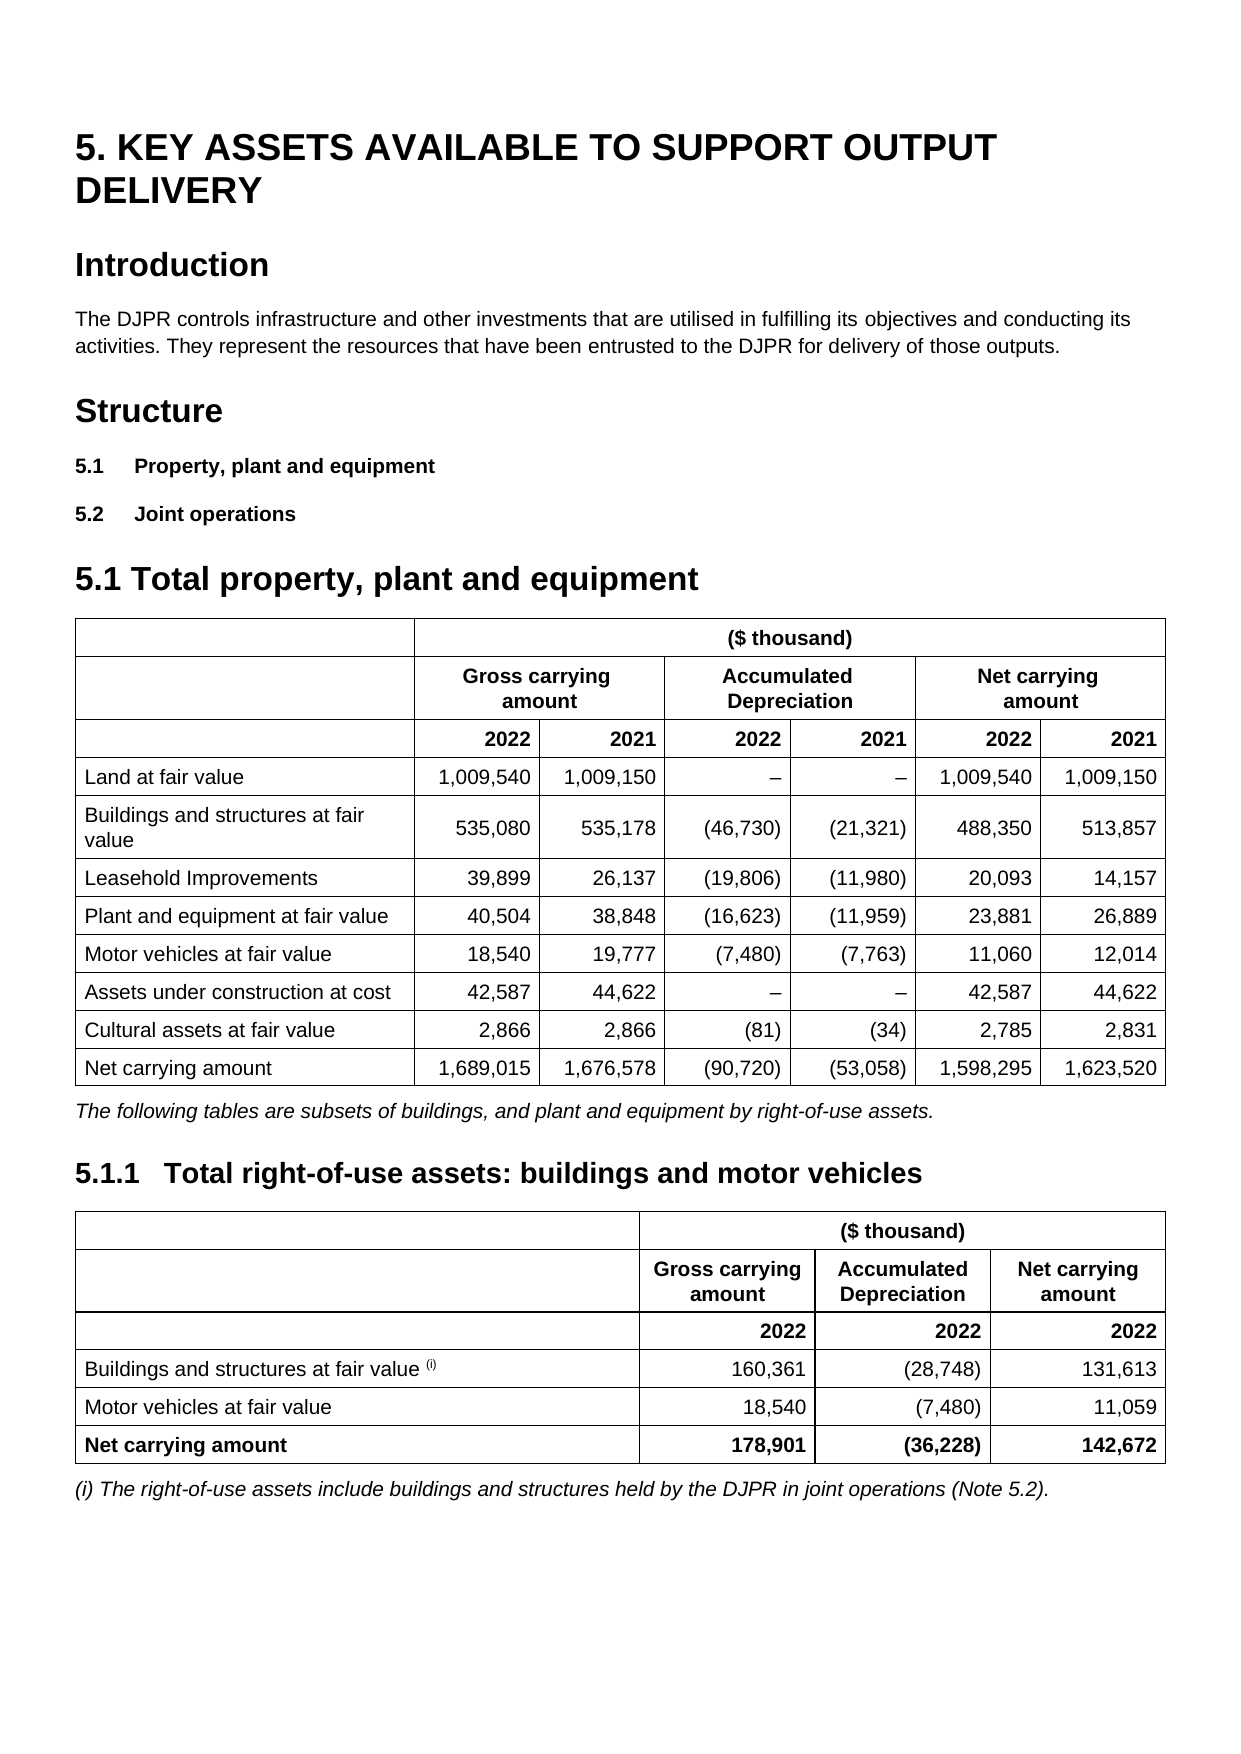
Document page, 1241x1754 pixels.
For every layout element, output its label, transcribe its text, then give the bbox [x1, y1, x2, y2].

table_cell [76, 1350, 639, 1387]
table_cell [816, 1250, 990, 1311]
text The DJPR controls infrastructure and other investments that are utilised in fulfilling its objectives and conducting its activities. They represent the resources that have been entrusted to the DJPR for delivery of those outputs. [75, 304, 1165, 358]
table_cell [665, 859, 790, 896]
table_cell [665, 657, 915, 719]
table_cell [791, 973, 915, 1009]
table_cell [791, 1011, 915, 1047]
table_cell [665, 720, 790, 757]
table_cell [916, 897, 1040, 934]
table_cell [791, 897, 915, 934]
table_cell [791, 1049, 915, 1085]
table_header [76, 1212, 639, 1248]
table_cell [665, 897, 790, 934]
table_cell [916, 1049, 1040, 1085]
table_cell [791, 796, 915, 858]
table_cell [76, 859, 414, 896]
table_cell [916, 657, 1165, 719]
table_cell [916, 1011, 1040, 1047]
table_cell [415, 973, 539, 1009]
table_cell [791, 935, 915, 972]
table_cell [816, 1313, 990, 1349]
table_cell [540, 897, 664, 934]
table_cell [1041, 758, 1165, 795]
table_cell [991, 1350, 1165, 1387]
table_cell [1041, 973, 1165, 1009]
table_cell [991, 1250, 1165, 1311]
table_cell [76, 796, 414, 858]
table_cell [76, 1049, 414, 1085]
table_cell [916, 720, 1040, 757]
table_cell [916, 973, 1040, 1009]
subtitle 5.1.1 Total right-of-use assets: buildings and motor vehicles [75, 1156, 1165, 1190]
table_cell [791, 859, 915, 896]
text 5.2 Joint operations [75, 498, 1165, 526]
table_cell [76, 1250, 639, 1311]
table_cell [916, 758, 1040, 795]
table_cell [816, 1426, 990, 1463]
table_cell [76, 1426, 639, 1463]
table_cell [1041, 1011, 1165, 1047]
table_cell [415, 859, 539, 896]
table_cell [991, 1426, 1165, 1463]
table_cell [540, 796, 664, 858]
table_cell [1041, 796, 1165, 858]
subtitle Structure [75, 391, 1165, 430]
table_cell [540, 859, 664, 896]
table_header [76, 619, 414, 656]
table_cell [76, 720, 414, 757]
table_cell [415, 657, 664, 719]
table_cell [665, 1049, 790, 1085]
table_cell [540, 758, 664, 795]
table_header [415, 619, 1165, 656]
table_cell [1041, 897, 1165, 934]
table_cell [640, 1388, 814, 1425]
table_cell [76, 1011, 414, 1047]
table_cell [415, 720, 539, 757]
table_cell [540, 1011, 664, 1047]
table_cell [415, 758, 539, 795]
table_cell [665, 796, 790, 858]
text 5.1 Property, plant and equipment [75, 451, 1165, 478]
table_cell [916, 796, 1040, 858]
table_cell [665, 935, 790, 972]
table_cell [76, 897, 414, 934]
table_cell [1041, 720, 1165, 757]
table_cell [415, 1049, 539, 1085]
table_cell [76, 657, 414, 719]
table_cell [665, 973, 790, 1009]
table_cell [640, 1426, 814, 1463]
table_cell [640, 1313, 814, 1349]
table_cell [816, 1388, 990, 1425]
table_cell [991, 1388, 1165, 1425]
subtitle Introduction [75, 244, 1165, 283]
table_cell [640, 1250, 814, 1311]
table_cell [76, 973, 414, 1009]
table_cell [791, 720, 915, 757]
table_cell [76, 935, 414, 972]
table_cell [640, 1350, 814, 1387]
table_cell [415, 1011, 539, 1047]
subtitle 5.1 Total property, plant and equipment [75, 559, 1165, 597]
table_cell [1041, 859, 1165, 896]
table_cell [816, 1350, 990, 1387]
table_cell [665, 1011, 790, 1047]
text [75, 1477, 1165, 1501]
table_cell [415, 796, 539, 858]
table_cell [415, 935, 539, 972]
text The following tables are subsets of buildings, and plant and equipment by right-of-use assets. [75, 1099, 1165, 1123]
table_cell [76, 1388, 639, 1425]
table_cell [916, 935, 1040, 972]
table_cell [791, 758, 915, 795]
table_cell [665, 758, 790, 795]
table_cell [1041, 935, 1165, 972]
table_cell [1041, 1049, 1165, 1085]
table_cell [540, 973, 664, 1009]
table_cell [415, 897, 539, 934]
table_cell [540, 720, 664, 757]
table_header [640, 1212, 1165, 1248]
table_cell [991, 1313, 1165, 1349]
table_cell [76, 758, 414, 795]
subtitle 5. KEY ASSETS AVAILABLE TO SUPPORT OUTPUT DELIVERY [75, 125, 1165, 211]
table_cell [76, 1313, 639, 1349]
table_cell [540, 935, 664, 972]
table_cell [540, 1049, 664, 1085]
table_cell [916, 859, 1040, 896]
